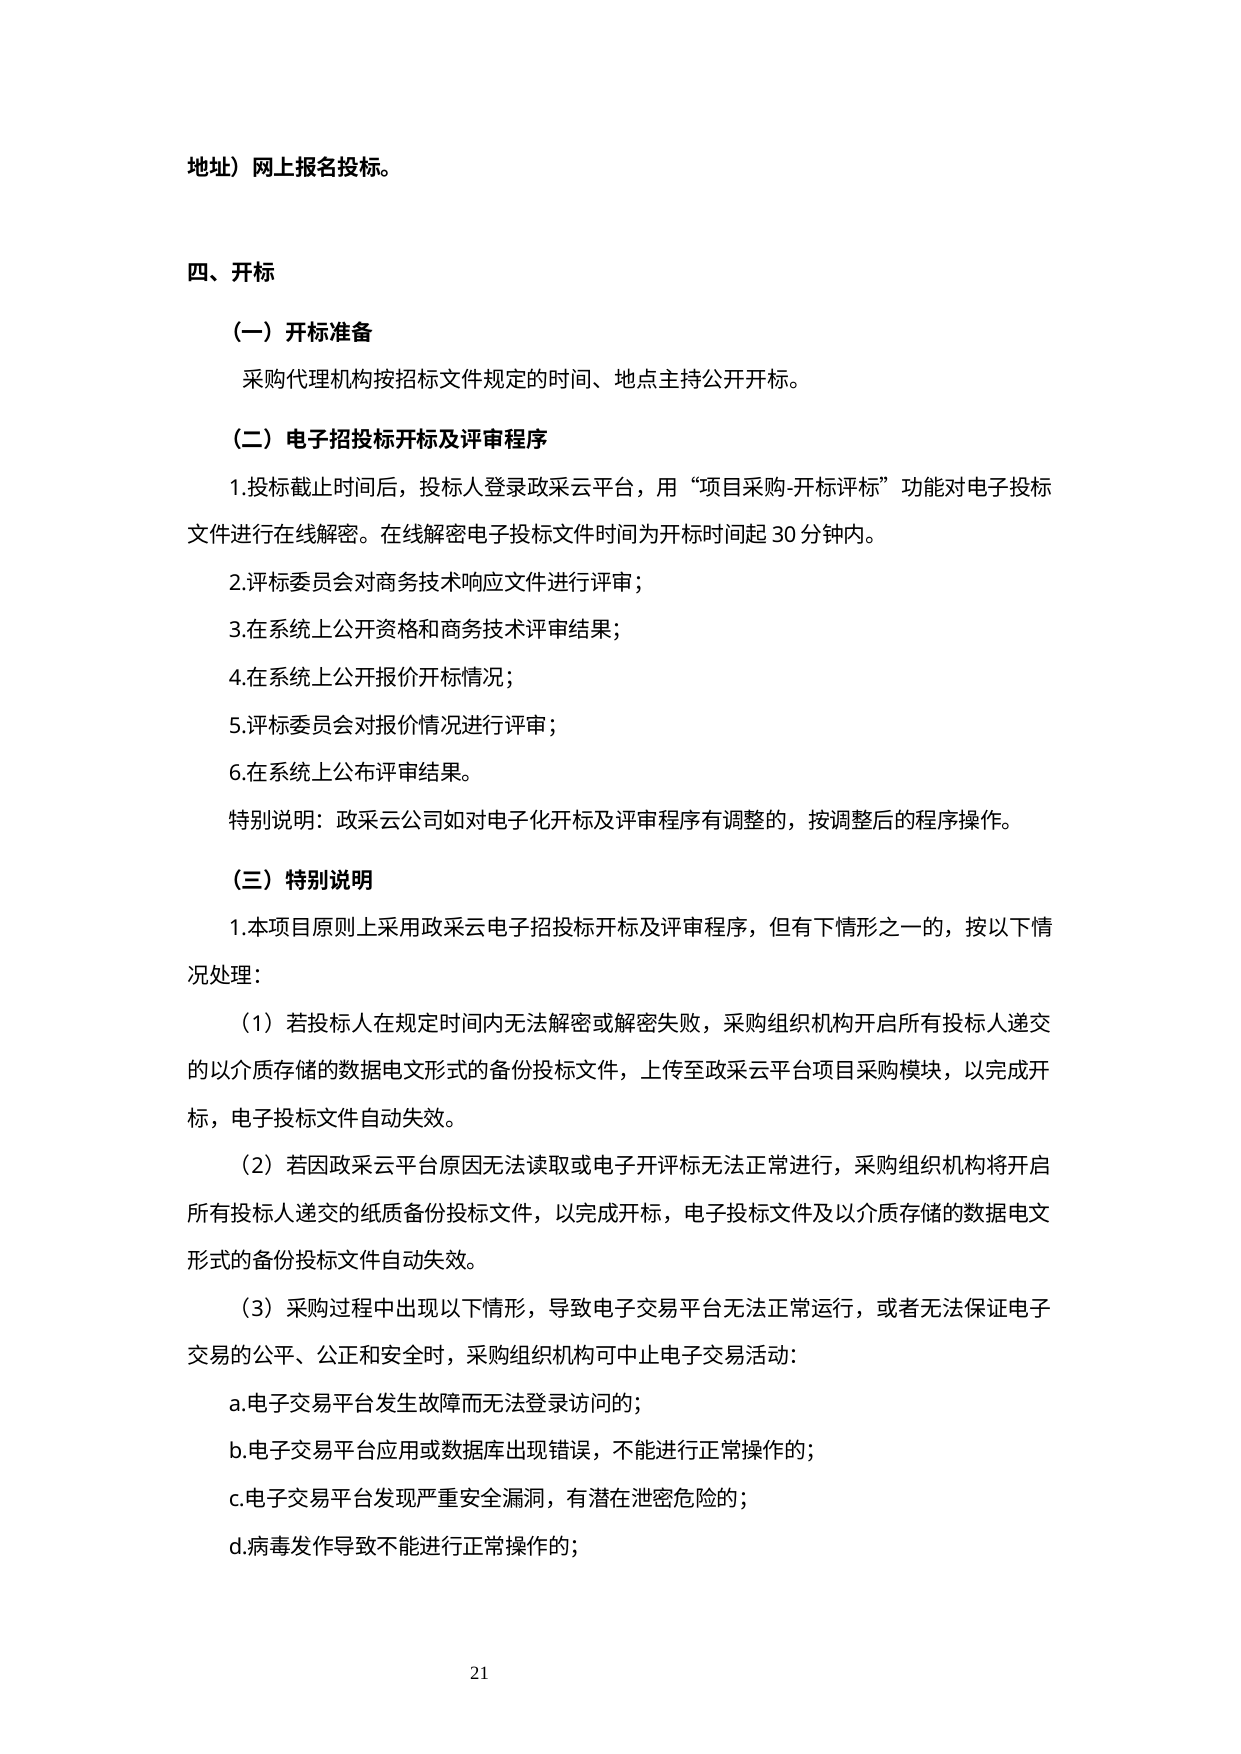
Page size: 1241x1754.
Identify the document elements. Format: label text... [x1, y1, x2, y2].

text c.电子交易平台发现严重安全漏洞，有潜在泄密危险的； [187, 1481, 1053, 1513]
text b.电子交易平台应用或数据库出现错误，不能进行正常操作的； [187, 1433, 1053, 1465]
text 采购代理机构按招标文件规定的时间、地点主持公开开标。 [198, 362, 1042, 394]
text 特别说明：政采云公司如对电子化开标及评审程序有调整的，按调整后的程序操作。 [187, 803, 1053, 834]
text a.电子交易平台发生故障而无法登录访问的； [187, 1386, 1053, 1418]
text 3.在系统上公开资格和商务技术评审结果； [187, 612, 1053, 644]
text （2）若因政采云平台原因无法读取或电子开评标无法正常进行，采购组织机构将开启所有投标人递交的纸质备份投标文件，以完成开标，电子投标文件及以介质存储的数据电文形式的备份投标文件自动失效。 [187, 1148, 1053, 1275]
text （二）电子招投标开标及评审程序 [187, 422, 1053, 454]
text 1.本项目原则上采用政采云电子招投标开标及评审程序，但有下情形之一的，按以下情况处理： [187, 910, 1053, 990]
text 4.在系统上公开报价开标情况； [187, 660, 1053, 692]
text d.病毒发作导致不能进行正常操作的； [187, 1529, 1053, 1560]
text 6.在系统上公布评审结果。 [187, 755, 1053, 787]
text 5.评标委员会对报价情况进行评审； [187, 708, 1053, 739]
text （三）特别说明 [187, 863, 1053, 894]
text （一）开标准备 [187, 315, 1053, 346]
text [187, 150, 1053, 182]
text 2.评标委员会对商务技术响应文件进行评审； [187, 565, 1053, 597]
text 1.投标截止时间后，投标人登录政采云平台，用“项目采购-开标评标”功能对电子投标文件进行在线解密。在线解密电子投标文件时间为开标时间起30分钟内。 [187, 470, 1053, 549]
text （3）采购过程中出现以下情形，导致电子交易平台无法正常运行，或者无法保证电子交易的公平、公正和安全时，采购组织机构可中止电子交易活动： [187, 1291, 1053, 1370]
text 四、开标 [187, 255, 1053, 286]
text （1）若投标人在规定时间内无法解密或解密失败，采购组织机构开启所有投标人递交的以介质存储的数据电文形式的备份投标文件，上传至政采云平台项目采购模块，以完成开标，电子投标文件自动失效。 [187, 1006, 1053, 1132]
